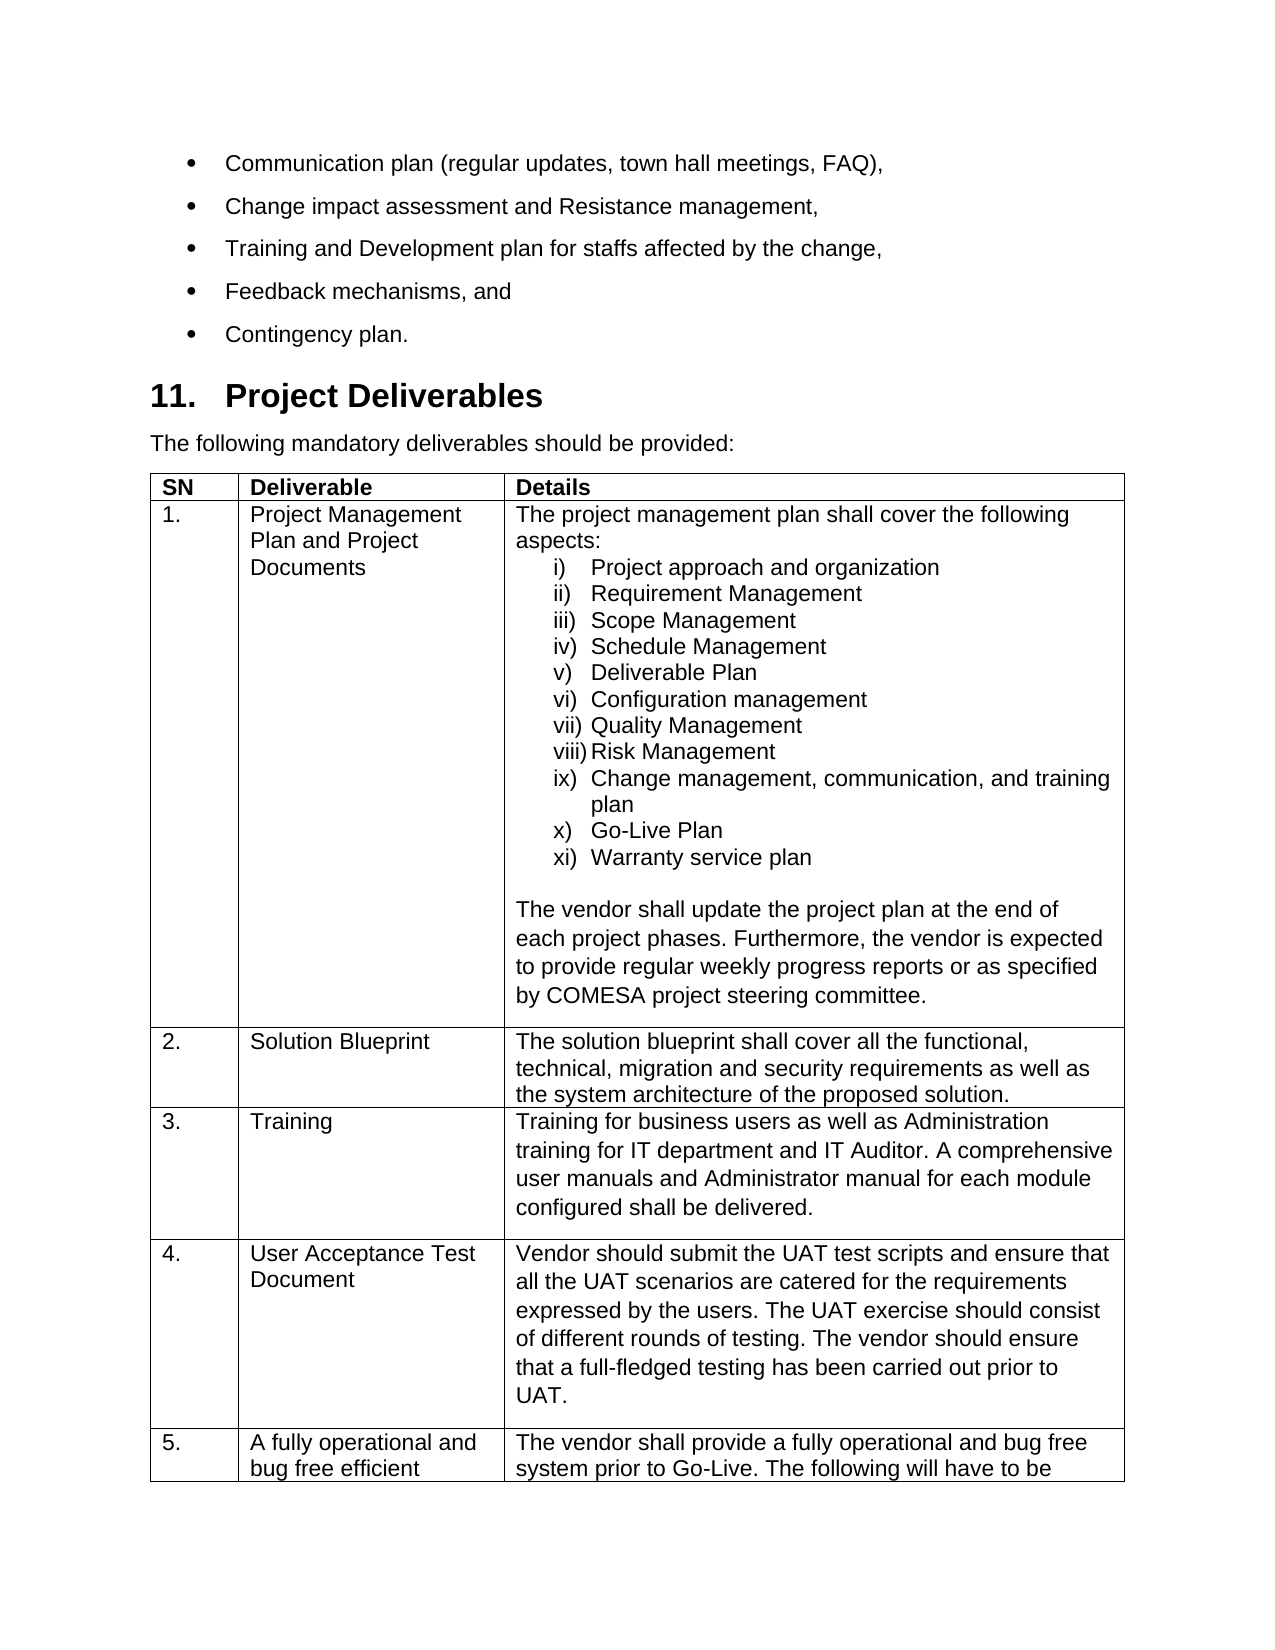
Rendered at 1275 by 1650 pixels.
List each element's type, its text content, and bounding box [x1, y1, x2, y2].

subtitle Project Deliverables [150, 376, 1125, 414]
table_cell 3. [151, 1108, 238, 1239]
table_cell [239, 1429, 504, 1481]
table_cell 5. [151, 1429, 238, 1481]
list Change impact assessment and Resistance management, [187, 193, 1125, 219]
table_header Details [505, 474, 1124, 500]
table_header SN [151, 474, 238, 500]
table_cell 1. [151, 501, 238, 1027]
list Contingency plan. [187, 321, 1125, 347]
list Feedback mechanisms, and [187, 278, 1125, 304]
table_cell The project management plan shall cover the following aspects: Project approach and organization Requirement Management Scope Management Schedule Management Deliverable Plan Configuration management Quality Management Risk Management Change management, communication, and training plan Go-Live Plan Warranty service plan The vendor shall update the project plan at the end of each project phases. Furthermore, the vendor is expected to provide regular weekly progress reports or as specified by COMESA project steering committee. [505, 501, 1124, 1027]
table_cell Solution Blueprint [239, 1028, 504, 1107]
table_cell User Acceptance Test Document [239, 1240, 504, 1427]
table_cell Project Management Plan and Project Documents [239, 501, 504, 1027]
text The following mandatory deliverables should be provided: [150, 430, 1125, 456]
table_cell The solution blueprint shall cover all the functional, technical, migration and security requirements as well as the system architecture of the proposed solution. [505, 1028, 1124, 1107]
table_header Deliverable [239, 474, 504, 500]
list Training and Development plan for staffs affected by the change, [187, 235, 1125, 262]
table_cell 2. [151, 1028, 238, 1107]
list Communication plan (regular updates, town hall meetings, FAQ), [187, 150, 1125, 176]
table_cell Training [239, 1108, 504, 1239]
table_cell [505, 1429, 1124, 1481]
table_cell Training for business users as well as Administration training for IT department and IT Auditor. A comprehensive user manuals and Administrator manual for each module configured shall be delivered. [505, 1108, 1124, 1239]
table_cell Vendor should submit the UAT test scripts and ensure that all the UAT scenarios are catered for the requirements expressed by the users. The UAT exercise should consist of different rounds of testing. The vendor should ensure that a full-fledged testing has been carried out prior to UAT. [505, 1240, 1124, 1427]
table_cell 4. [151, 1240, 238, 1427]
